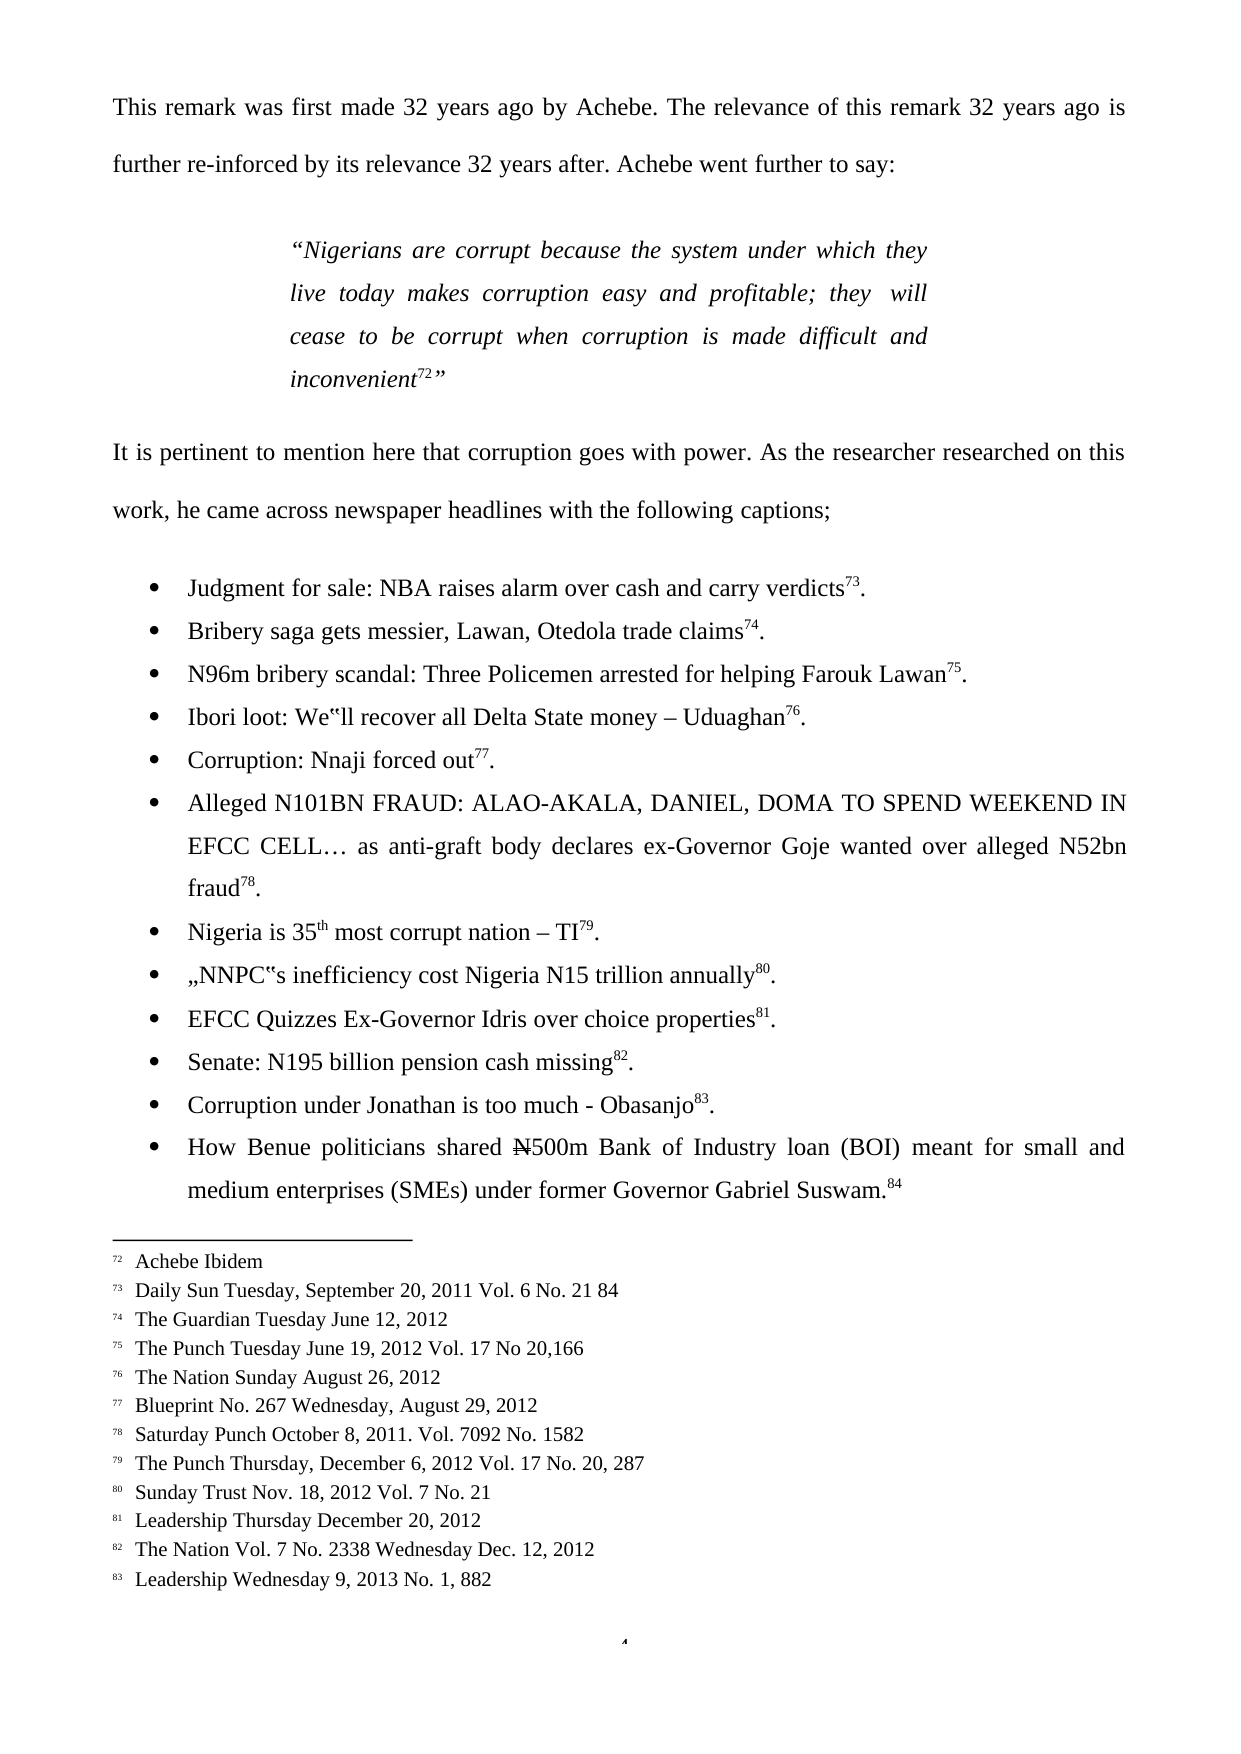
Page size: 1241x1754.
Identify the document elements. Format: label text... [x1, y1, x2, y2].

list Senate: N195 billion pension cash missing82. [150, 1047, 1146, 1076]
list Sunday Trust Nov. 18, 2012 Vol. 7 No. 21 [112, 1476, 1146, 1505]
list The Guardian Tuesday June 12, 2012 [112, 1304, 1146, 1332]
list „NNPC‟s inefficiency cost Nigeria N15 trillion annually80. [150, 960, 1146, 989]
list Leadership Thursday December 20, 2012 [112, 1505, 1146, 1534]
text “Nigerians are corrupt because the system under which they live today makes corruption easy and profitable; they will cease to be corrupt when corruption is made difficult and inconvenient72” [289, 235, 928, 393]
list Nigeria is 35th most corrupt nation – TI79. [150, 916, 1146, 946]
list Corruption: Nnaji forced out77. [150, 745, 1146, 774]
list Judgment for sale: NBA raises alarm over cash and carry verdicts73. [150, 573, 1146, 602]
list The Nation Sunday August 26, 2012 [112, 1361, 1146, 1390]
text This remark was first made 32 years ago by Achebe. The relevance of this remark 32 years ago is further re-inforced by its relevance 32 years after. Achebe went further to say: [112, 92, 1146, 177]
list The Nation Vol. 7 No. 2338 Wednesday Dec. 12, 2012 [112, 1534, 1146, 1562]
list Saturday Punch October 8, 2011. Vol. 7092 No. 1582 [112, 1419, 1146, 1447]
list EFCC Quizzes Ex-Governor Idris over choice properties81. [150, 1004, 1146, 1032]
list Alleged N101BN FRAUD: ALAO-AKALA, DANIEL, DOMA TO SPEND WEEKEND IN EFCC CELL… as anti-graft body declares ex-Governor Goje wanted over alleged N52bn fraud78. [150, 788, 1128, 902]
list Leadership Wednesday 9, 2013 No. 1, 882 [112, 1562, 1146, 1593]
text It is pertinent to mention here that corruption goes with power. As the researcher researched on this work, he came across newspaper headlines with the following captions; [112, 437, 1146, 523]
list Bribery saga gets messier, Lawan, Otedola trade claims74. [150, 616, 1146, 645]
list The Punch Tuesday June 19, 2012 Vol. 17 No 20,166 [112, 1332, 1146, 1361]
list How Benue politicians shared N500m Bank of Industry loan (BOI) meant for small and medium enterprises (SMEs) under former Governor Gabriel Suswam.84 [150, 1132, 1127, 1203]
list The Punch Thursday, December 6, 2012 Vol. 17 No. 20, 287 [112, 1447, 1146, 1476]
list Corruption under Jonathan is too much - Obasanjo83. [150, 1090, 1146, 1119]
list Achebe Ibidem [112, 1239, 1146, 1275]
list Daily Sun Tuesday, September 20, 2011 Vol. 6 No. 21 84 [112, 1275, 1146, 1304]
list Blueprint No. 267 Wednesday, August 29, 2012 [112, 1390, 1146, 1419]
list Ibori loot: We‟ll recover all Delta State money – Uduaghan76. [150, 702, 1146, 731]
list N96m bribery scandal: Three Policemen arrested for helping Farouk Lawan75. [150, 659, 1146, 688]
